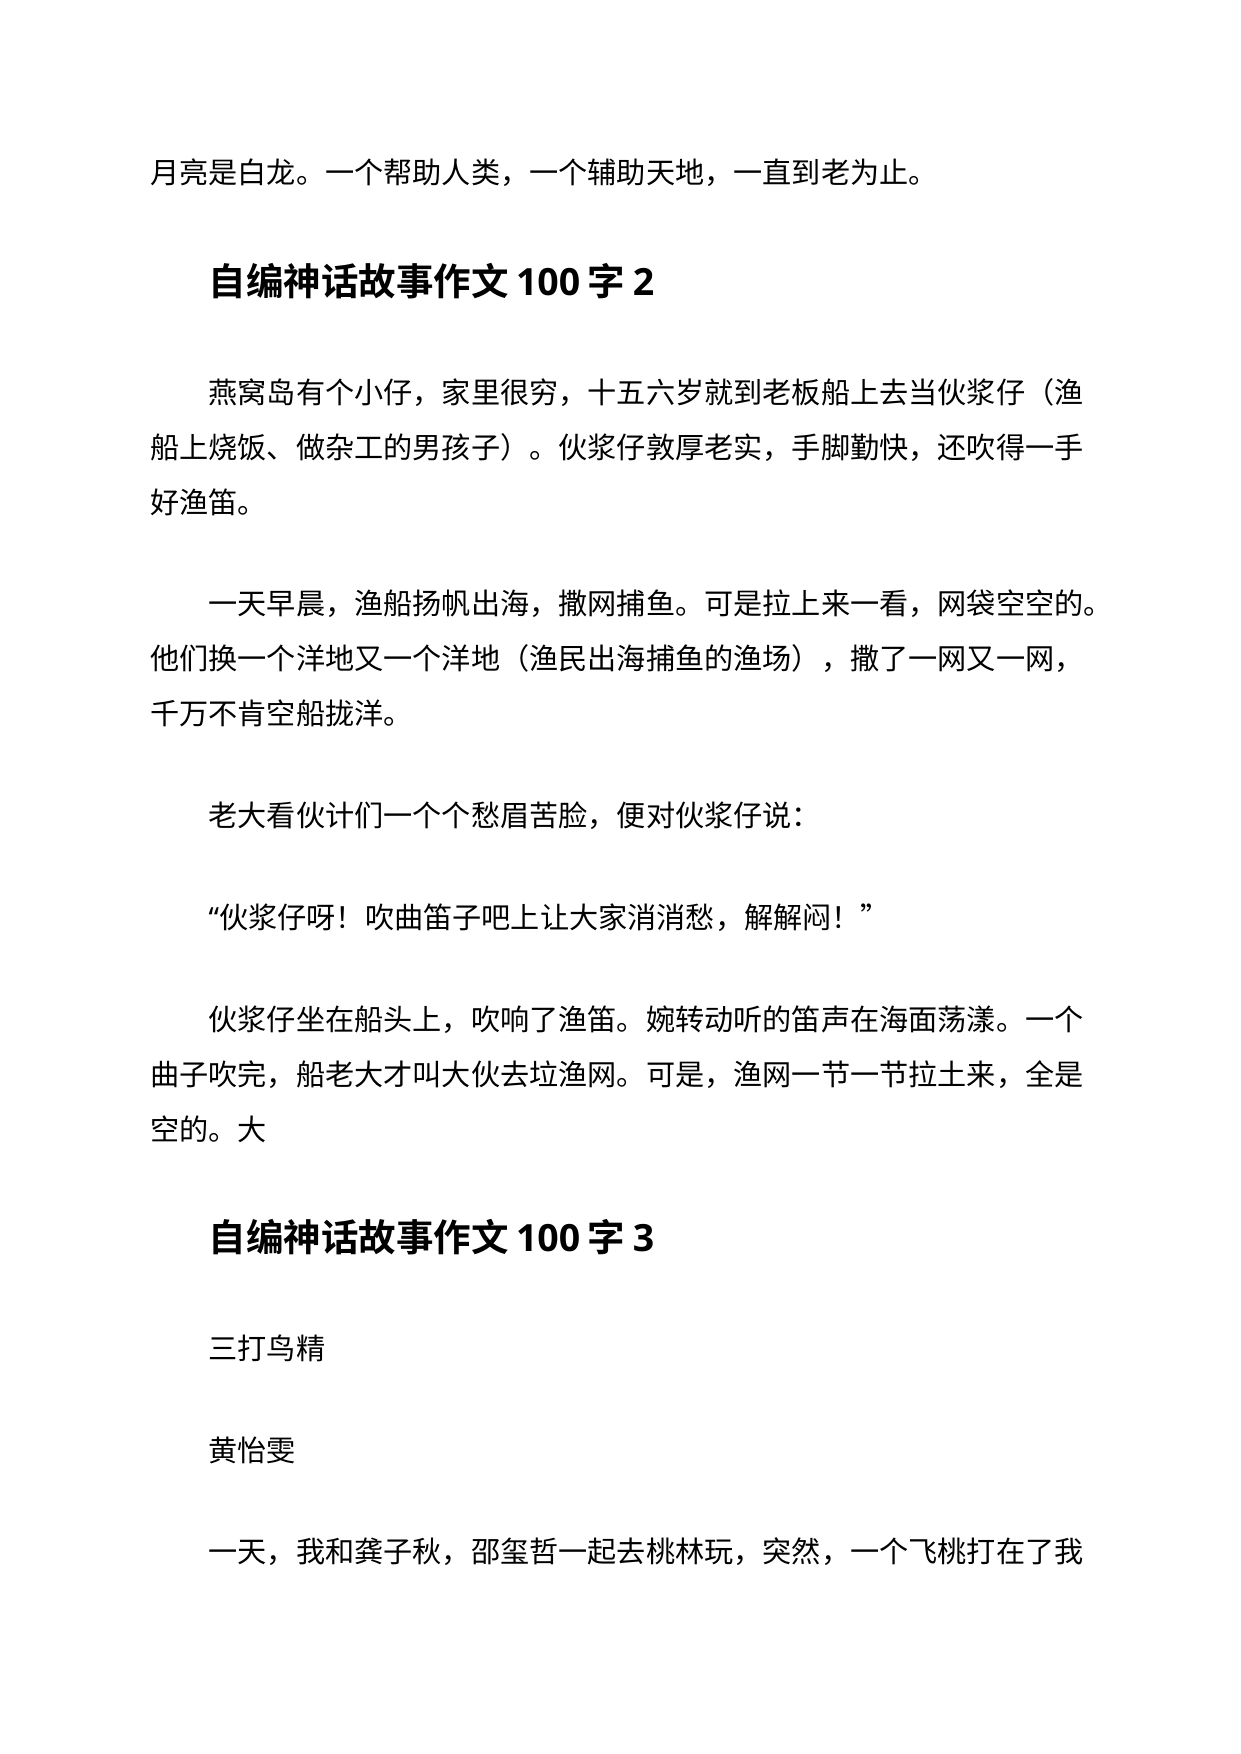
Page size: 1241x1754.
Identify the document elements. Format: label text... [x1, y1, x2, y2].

text 燕窝岛有个小仔，家里很穷，十五六岁就到老板船上去当伙浆仔（渔船上烧饭、做杂工的男孩子）。伙浆仔敦厚老实，手脚勤快，还吹得一手好渔笛。 [150, 369, 1090, 521]
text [150, 150, 1090, 192]
text 自编神话故事作文100字2 [150, 252, 1090, 306]
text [150, 1529, 1090, 1571]
text “伙浆仔呀！吹曲笛子吧上让大家消消愁，解解闷！” [150, 894, 1090, 937]
text 老大看伙计们一个个愁眉苦脸，便对伙浆仔说： [150, 792, 1090, 835]
text 伙浆仔坐在船头上，吹响了渔笛。婉转动听的笛声在海面荡漾。一个曲子吹完，船老大才叫大伙去垃渔网。可是，渔网一节一节拉土来，全是空的。大 [150, 996, 1090, 1148]
text 三打鸟精 [150, 1325, 1090, 1368]
text 一天早晨，渔船扬帆出海，撒网捕鱼。可是拉上来一看，网袋空空的。他们换一个洋地又一个洋地（渔民出海捕鱼的渔场），撒了一网又一网，千万不肯空船拢洋。 [150, 581, 1090, 733]
text 黄怡雯 [150, 1427, 1090, 1469]
text 自编神话故事作文100字3 [150, 1208, 1090, 1262]
